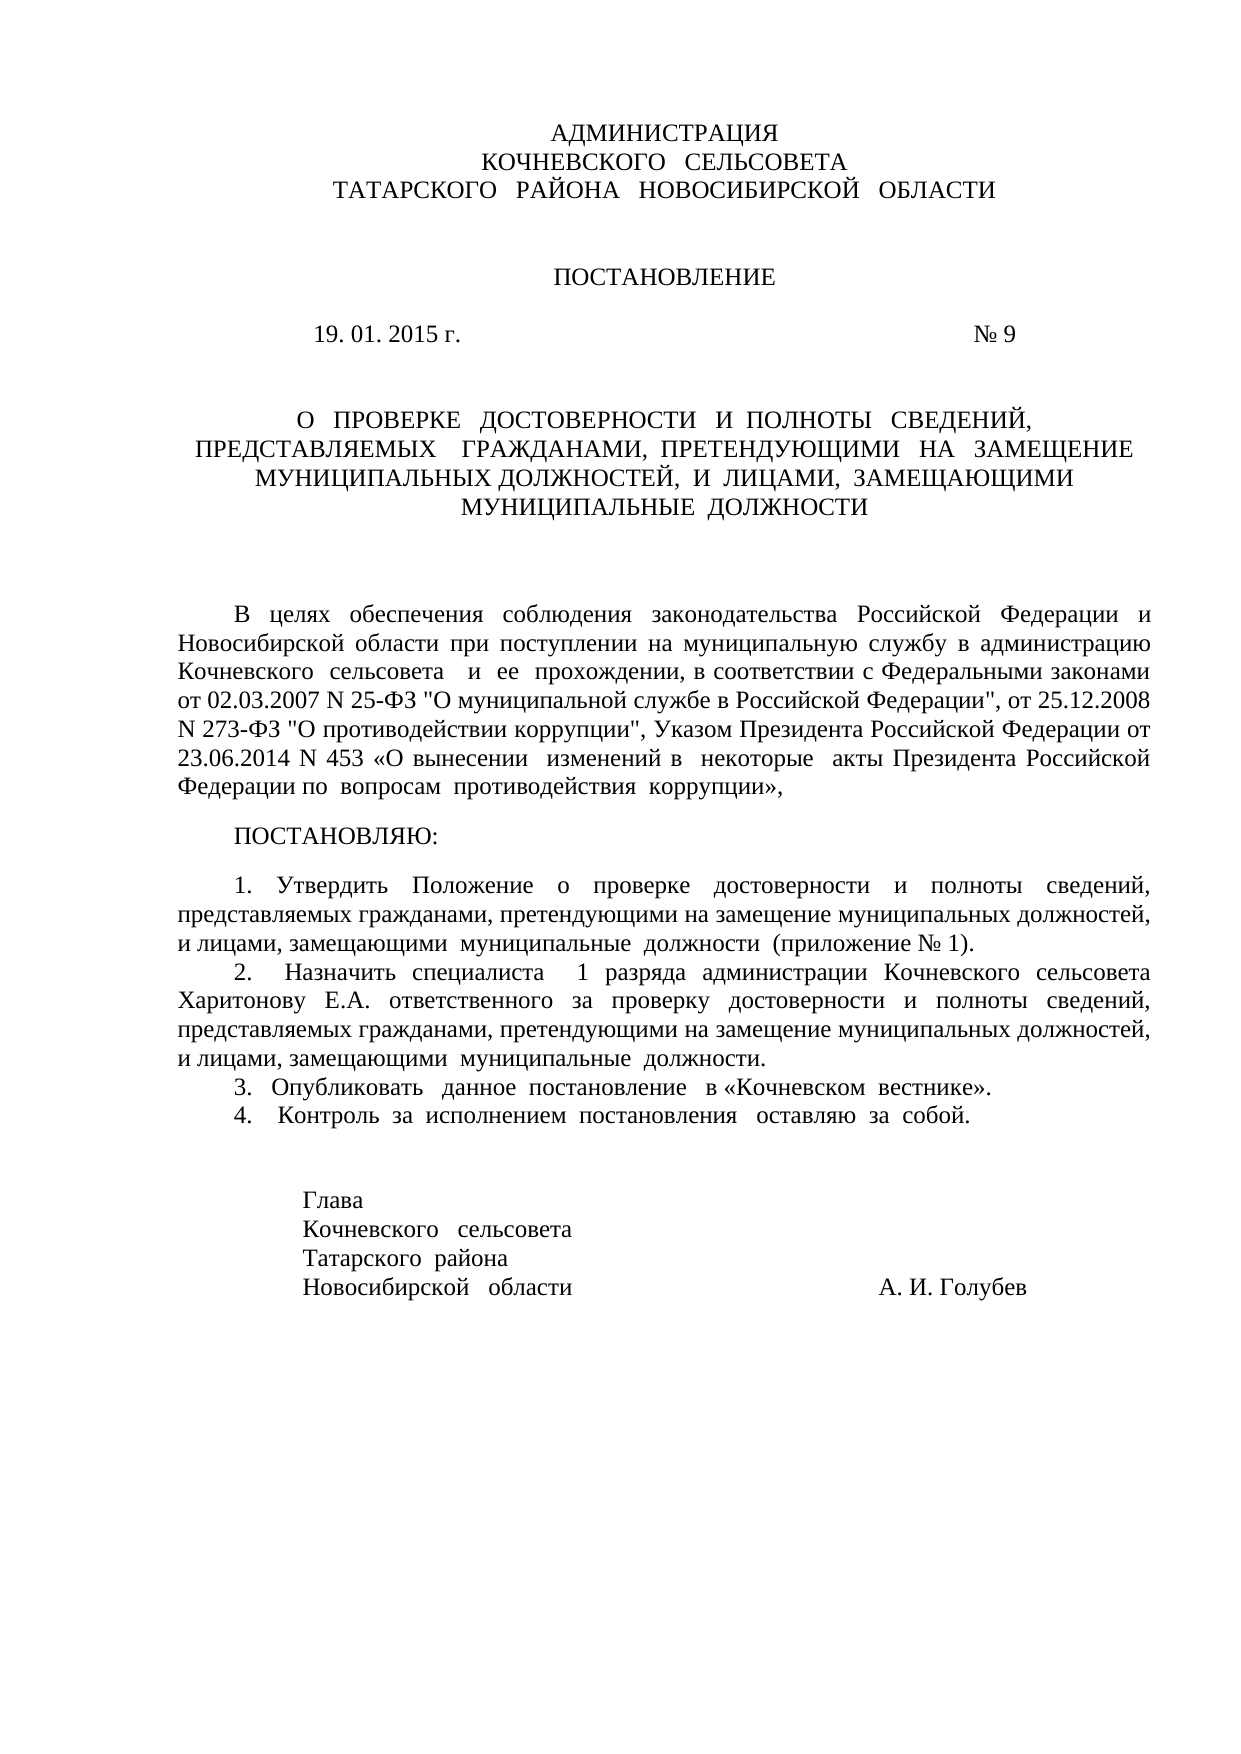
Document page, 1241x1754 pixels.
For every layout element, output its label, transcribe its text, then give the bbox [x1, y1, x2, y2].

text 3. Опубликовать данное постановление в «Кочневском вестнике». [177, 1072, 1152, 1101]
title О ПРОВЕРКЕ ДОСТОВЕРНОСТИ И ПОЛНОТЫ СВЕДЕНИЙ, ПРЕДСТАВЛЯЕМЫХ ГРАЖДАНАМИ, ПРЕТЕНДУЮЩИМИ НА ЗАМЕЩЕНИЕ МУНИЦИПАЛЬНЫХ ДОЛЖНОСТЕЙ, И ЛИЦАМИ, ЗАМЕЩАЮЩИМИ МУНИЦИПАЛЬНЫЕ ДОЛЖНОСТИ [177, 406, 1152, 521]
text 1. Утвердить Положение о проверке достоверности и полноты сведений, представляемых гражданами, претендующими на замещение муниципальных должностей, и лицами, замещающими муниципальные должности (приложение № 1). [177, 871, 1152, 957]
title 19. 01. 2015 г. № 9 [177, 319, 1152, 348]
title АДМИНИСТРАЦИЯ [177, 118, 1152, 147]
text Новосибирской области А. И. Голубев [177, 1272, 1152, 1300]
text 2. Назначить специалиста 1 разряда администрации Кочневского сельсовета Харитонову Е.А. ответственного за проверку достоверности и полноты сведений, представляемых гражданами, претендующими на замещение муниципальных должностей, и лицами, замещающими муниципальные должности. [177, 957, 1152, 1072]
text Кочневского сельсовета [177, 1214, 1152, 1243]
text Глава [177, 1185, 1152, 1214]
text В целях обеспечения соблюдения законодательства Российской Федерации и Новосибирской области при поступлении на муниципальную службу в администрацию Кочневского сельсовета и ее прохождении, в соответствии с Федеральными законами от 02.03.2007 N 25-ФЗ "О муниципальной службе в Российской Федерации", от 25.12.2008 N 273-ФЗ "О противодействии коррупции", Указом Президента Российской Федерации от 23.06.2014 N 453 «О вынесении изменений в некоторые акты Президента Российской Федерации по вопросам противодействия коррупции», [177, 599, 1152, 800]
title КОЧНЕВСКОГО СЕЛЬСОВЕТА [177, 147, 1152, 176]
text Татарского района [177, 1243, 1152, 1272]
text 4. Контроль за исполнением постановления оставляю за собой. [177, 1101, 1152, 1129]
text ПОСТАНОВЛЯЮ: [177, 821, 1152, 850]
title ТАТАРСКОГО РАЙОНА НОВОСИБИРСКОЙ ОБЛАСТИ [177, 176, 1152, 204]
title ПОСТАНОВЛЕНИЕ [177, 262, 1152, 291]
